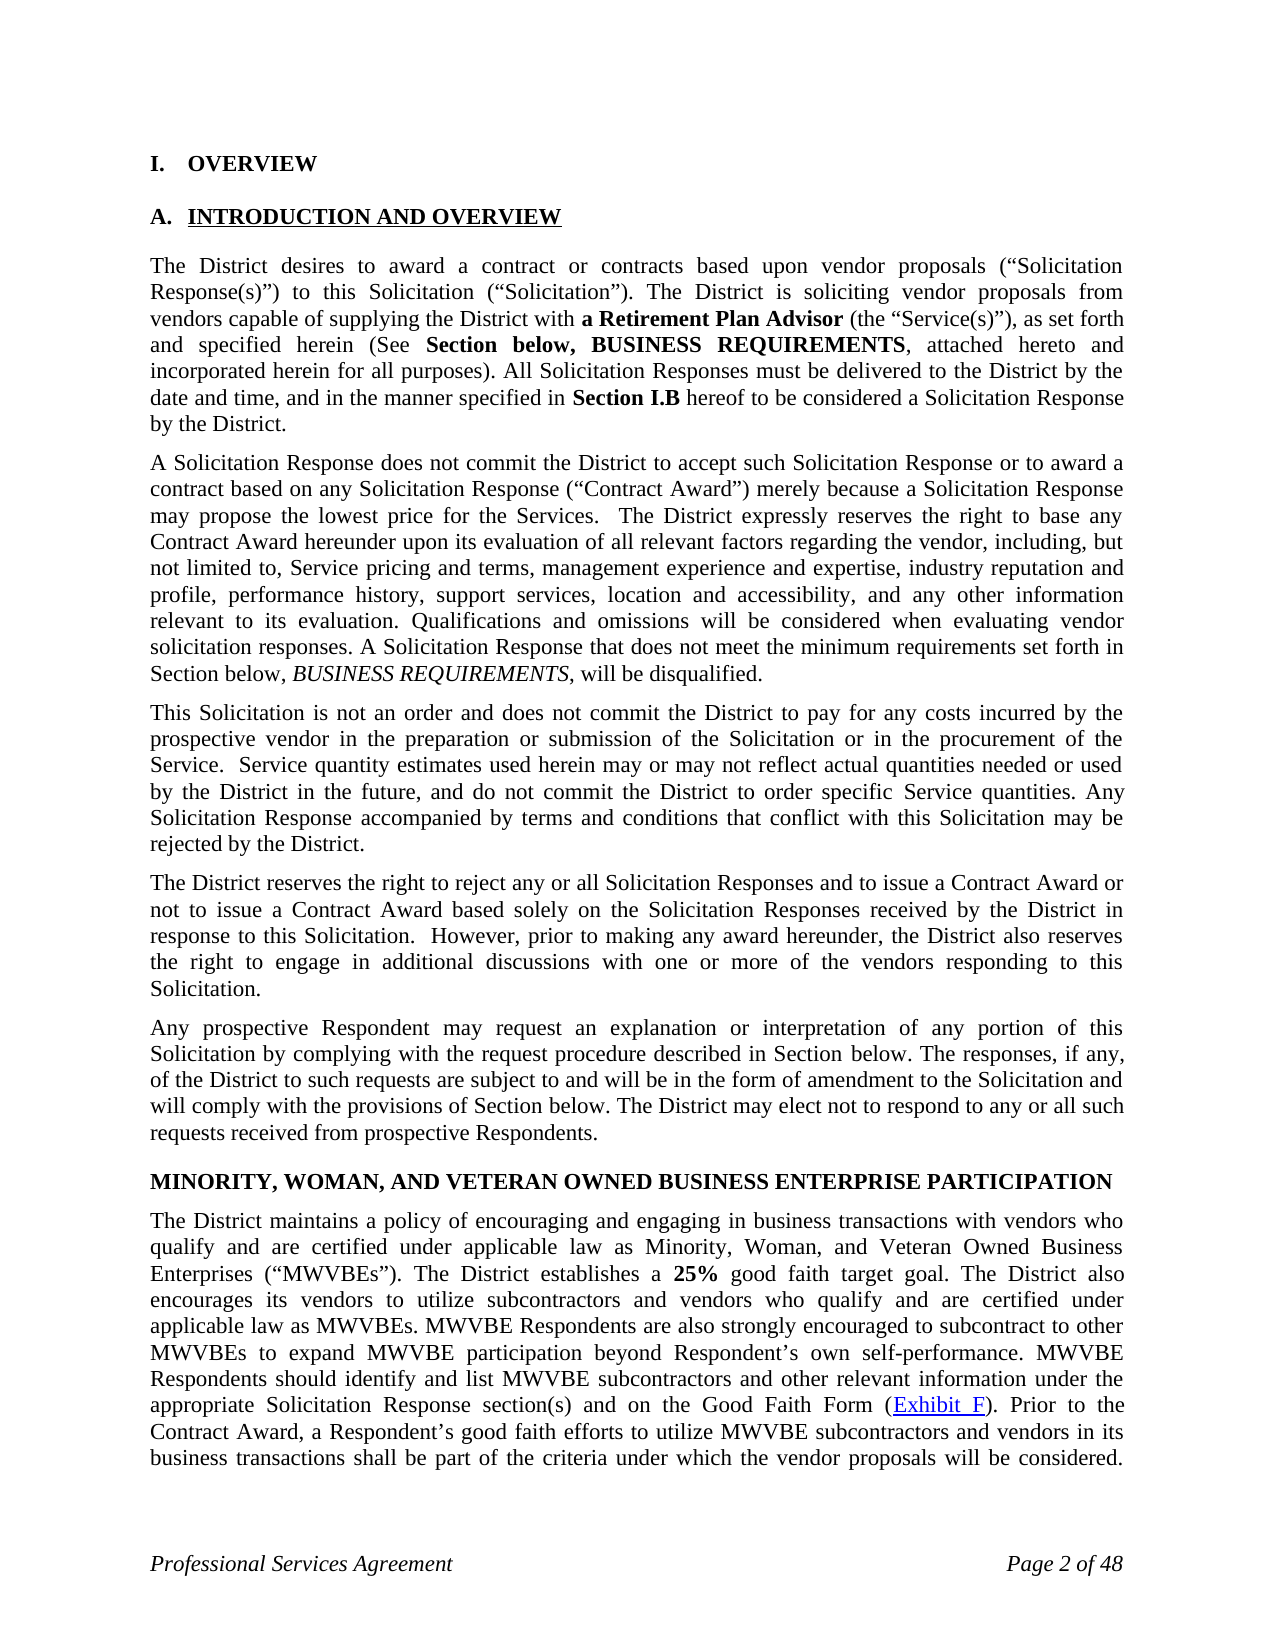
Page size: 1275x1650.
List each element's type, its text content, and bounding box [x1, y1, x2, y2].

subtitle A Solicitation Response does not commit the District to accept such Solicitation Response or to award a contract based on any Solicitation Response (“Contract Award”) merely because a Solicitation Response may propose the lowest price for the Services. The District expressly reserves the right to base any Contract Award hereunder upon its evaluation of all relevant factors regarding the vendor, including, but not limited to, Service pricing and terms, management experience and expertise, industry reputation and profile, performance history, support services, location and accessibility, and any other information relevant to its evaluation. Qualifications and omissions will be considered when evaluating vendor solicitation responses. A Solicitation Response that does not meet the minimum requirements set forth in Section II below, BUSINESS REQUIREMENTS, will be disqualified. [150, 449, 1125, 686]
list OVERVIEW [150, 150, 1125, 176]
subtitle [150, 1207, 1125, 1471]
text MINORITY, WOMAN, AND VETERAN OWNED BUSINESS ENTERPRISE PARTICIPATION [150, 1168, 1125, 1194]
list INTRODUCTION AND OVERVIEW [150, 203, 1125, 229]
text The District desires to award a contract or contracts based upon vendor proposals (“Solicitation Response(s)”) to this Solicitation (“Solicitation”). The District is soliciting vendor proposals from vendors capable of supplying the District with a Retirement Plan Advisor (the “Service(s)”), as set forth and specified herein (See Section II below, BUSINESS REQUIREMENTS, attached hereto and incorporated herein for all purposes). All Solicitation Responses must be delivered to the District by the date and time, and in the manner specified in Section I.B hereof to be considered a Solicitation Response by the District. [150, 252, 1125, 436]
subtitle This Solicitation is not an order and does not commit the District to pay for any costs incurred by the prospective vendor in the preparation or submission of the Solicitation or in the procurement of the Service. Service quantity estimates used herein may or may not reflect actual quantities needed or used by the District in the future, and do not commit the District to order specific Service quantities. Any Solicitation Response accompanied by terms and conditions that conflict with this Solicitation may be rejected by the District. [150, 699, 1125, 857]
subtitle The District reserves the right to reject any or all Solicitation Responses and to issue a Contract Award or not to issue a Contract Award based solely on the Solicitation Responses received by the District in response to this Solicitation. However, prior to making any award hereunder, the District also reserves the right to engage in additional discussions with one or more of the vendors responding to this Solicitation. [150, 869, 1125, 1001]
subtitle Any prospective Respondent may request an explanation or interpretation of any portion of this Solicitation by complying with the request procedure described in Section I.C.2 below. The responses, if any, of the District to such requests are subject to and will be in the form of amendment to the Solicitation and will comply with the provisions of Section I.C.2 below. The District may elect not to respond to any or all such requests received from prospective Respondents. [150, 1013, 1125, 1145]
